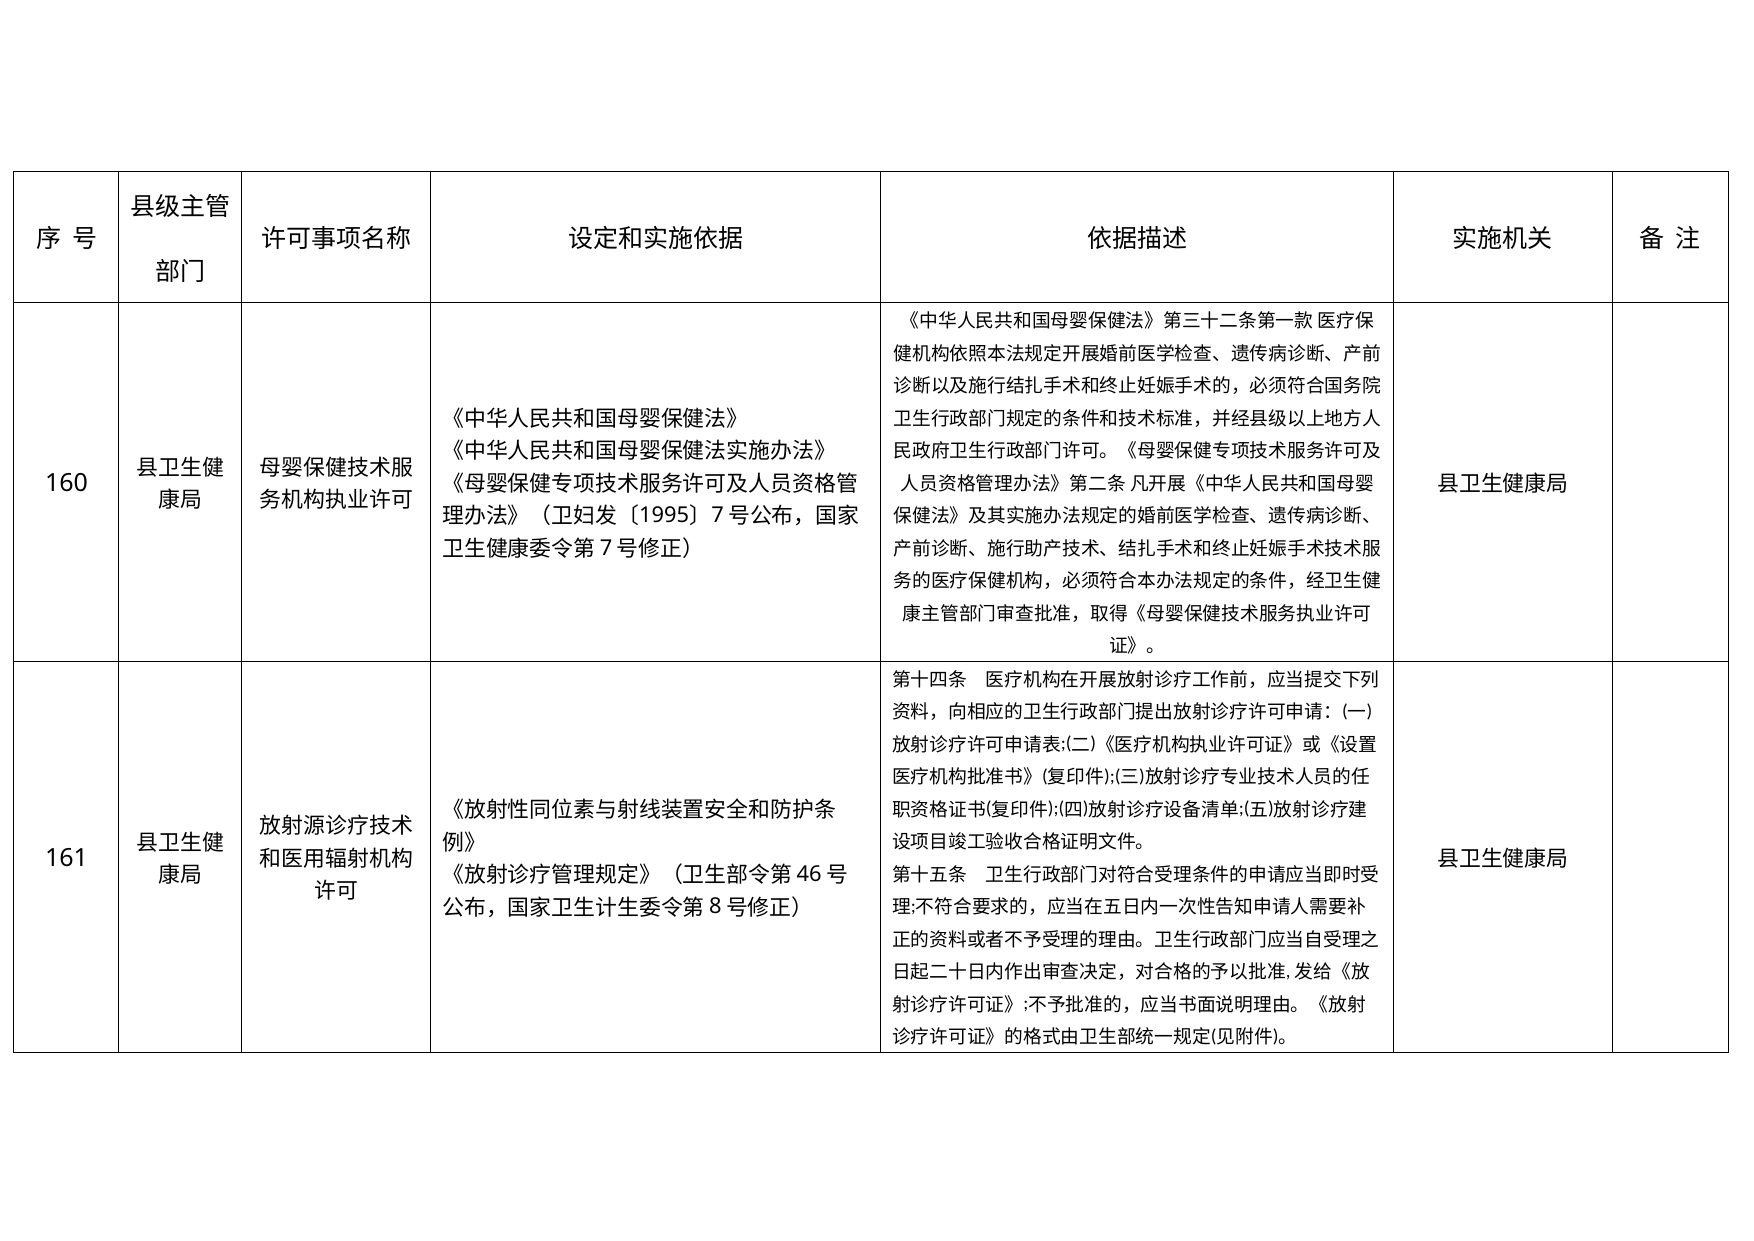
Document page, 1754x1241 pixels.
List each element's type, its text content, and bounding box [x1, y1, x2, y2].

table_header 序 号 [14, 172, 118, 302]
table_cell [1613, 303, 1728, 661]
table_cell 第十四条 医疗机构在开展放射诊疗工作前，应当提交下列资料，向相应的卫生行政部门提出放射诊疗许可申请：(一)放射诊疗许可申请表;(二)《医疗机构执业许可证》或《设置医疗机构批准书》(复印件);(三)放射诊疗专业技术人员的任职资格证书(复印件);(四)放射诊疗设备清单;(五)放射诊疗建设项目竣工验收合格证明文件。 第十五条 卫生行政部门对符合受理条件的申请应当即时受理;不符合要求的，应当在五日内一次性告知申请人需要补正的资料或者不予受理的理由。卫生行政部门应当自受理之日起二十日内作出审查决定，对合格的予以批准, 发给《放射诊疗许可证》;不予批准的，应当书面说明理由。《放射诊疗许可证》的格式由卫生部统一规定(见附件)。 [881, 662, 1393, 1052]
table_header 实施机关 [1394, 172, 1612, 302]
table_cell 放射源诊疗技术和医用辐射机构许可 [242, 662, 430, 1052]
table_cell 《中华人民共和国母婴保健法》第三十二条第一款 医疗保健机构依照本法规定开展婚前医学检查、遗传病诊断、产前诊断以及施行结扎手术和终止妊娠手术的，必须符合国务院卫生行政部门规定的条件和技术标准，并经县级以上地方人民政府卫生行政部门许可。《母婴保健专项技术服务许可及人员资格管理办法》第二条 凡开展《中华人民共和国母婴保健法》及其实施办法规定的婚前医学检查、遗传病诊断、产前诊断、施行助产技术、结扎手术和终止妊娠手术技术服务的医疗保健机构，必须符合本办法规定的条件，经卫生健康主管部门审查批准，取得《母婴保健技术服务执业许可证》。 [881, 303, 1393, 661]
table_cell 县卫生健康局 [1394, 303, 1612, 661]
table_cell 161 [14, 662, 118, 1052]
table_header 依据描述 [881, 172, 1393, 302]
table_cell 母婴保健技术服务机构执业许可 [242, 303, 430, 661]
table_cell 《中华人民共和国母婴保健法》 《中华人民共和国母婴保健法实施办法》 《母婴保健专项技术服务许可及人员资格管理办法》（卫妇发〔1995〕7号公布，国家卫生健康委令第7号修正） [431, 303, 880, 661]
table_cell 县卫生健康局 [119, 303, 241, 661]
table_cell 《放射性同位素与射线装置安全和防护条例》 《放射诊疗管理规定》（卫生部令第46号公布，国家卫生计生委令第8号修正） [431, 662, 880, 1052]
table_cell 160 [14, 303, 118, 661]
table_cell 县卫生健康局 [1394, 662, 1612, 1052]
table_header 县级主管部门 [119, 172, 241, 302]
table_header 许可事项名称 [242, 172, 430, 302]
table_header 备 注 [1613, 172, 1728, 302]
table_cell [1613, 662, 1728, 1052]
table_cell 县卫生健康局 [119, 662, 241, 1052]
table_header 设定和实施依据 [431, 172, 880, 302]
